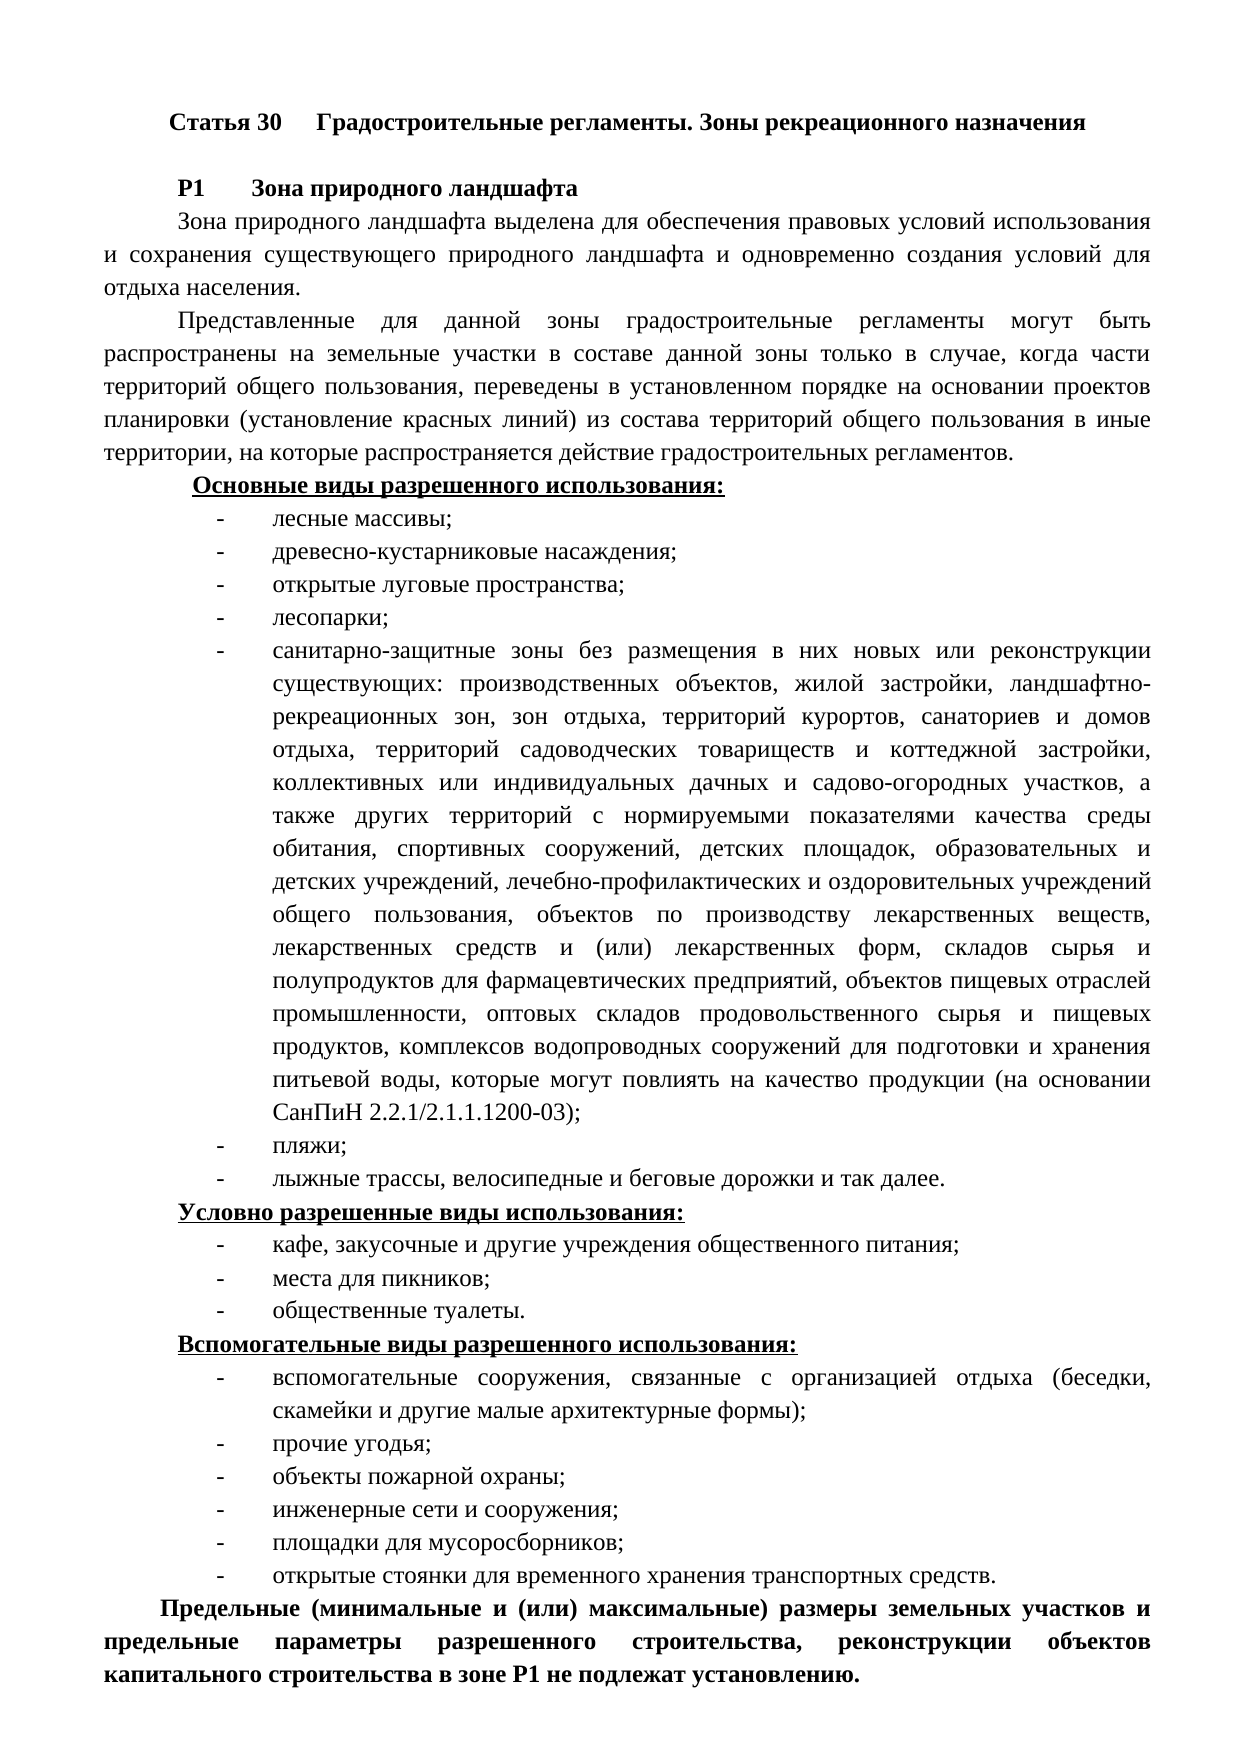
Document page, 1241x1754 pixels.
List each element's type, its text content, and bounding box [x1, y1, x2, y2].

text - места для пикников; [216, 1263, 1152, 1291]
text - открытые стоянки для временного хранения транспортных средств. [216, 1560, 1152, 1588]
text - пляжи; [216, 1131, 1152, 1159]
text Р1 Зона природного ландшафта [177, 173, 1152, 202]
text Основные виды разрешенного использования: [103, 470, 1152, 499]
text Зона природного ландшафта выделена для обеспечения правовых условий использования и сохранения существующего природного ландшафта и одновременно создания условий для отдыха населения. [103, 206, 1152, 301]
text - открытые луговые пространства; [216, 569, 1152, 598]
text Условно разрешенные виды использования: [103, 1197, 1152, 1225]
text - древесно-кустарниковые насаждения; [216, 536, 1152, 565]
text - общественные туалеты. [216, 1296, 1152, 1324]
text Представленные для данной зоны градостроительные регламенты могут быть распространены на земельные участки в составе данной зоны только в случае, когда части территорий общего пользования, переведены в установленном порядке на основании проектов планировки (установление красных линий) из состава территорий общего пользования в иные территории, на которые распространяется действие градостроительных регламентов. [103, 305, 1152, 466]
text - лыжные трассы, велосипедные и беговые дорожки и так далее. [216, 1163, 1152, 1192]
text - инженерные сети и сооружения; [216, 1494, 1152, 1522]
text - прочие угодья; [216, 1428, 1152, 1456]
text Статья 30 Градостроительные регламенты. Зоны рекреационного назначения [103, 107, 1152, 136]
text - кафе, закусочные и другие учреждения общественного питания; [216, 1229, 1152, 1258]
text - вспомогательные сооружения, связанные с организацией отдыха (беседки, скамейки и другие малые архитектурные формы); [216, 1362, 1152, 1423]
text Предельные (минимальные и (или) максимальные) размеры земельных участков и предельные параметры разрешенного строительства, реконструкции объектов капитального строительства в зоне Р1 не подлежат установлению. [103, 1593, 1152, 1688]
text Вспомогательные виды разрешенного использования: [103, 1329, 1152, 1357]
text - площадки для мусоросборников; [216, 1527, 1152, 1556]
text - объекты пожарной охраны; [216, 1461, 1152, 1489]
text - лесопарки; [216, 602, 1152, 631]
text - лесные массивы; [216, 503, 1152, 532]
text - санитарно-защитные зоны без размещения в них новых или реконструкции существующих: производственных объектов, жилой застройки, ландшафтно-рекреационных зон, зон отдыха, территорий курортов, санаториев и домов отдыха, территорий садоводческих товариществ и коттеджной застройки, коллективных или индивидуальных дачных и садово-огородных участков, а также других территорий с нормируемыми показателями качества среды обитания, спортивных сооружений, детских площадок, образовательных и детских учреждений, лечебно-профилактических и оздоровительных учреждений общего пользования, объектов по производству лекарственных веществ, лекарственных средств и (или) лекарственных форм, складов сырья и полупродуктов для фармацевтических предприятий, объектов пищевых отраслей промышленности, оптовых складов продовольственного сырья и пищевых продуктов, комплексов водопроводных сооружений для подготовки и хранения питьевой воды, которые могут повлиять на качество продукции (на основании СанПиН 2.2.1/2.1.1.1200-03); [216, 635, 1152, 1126]
